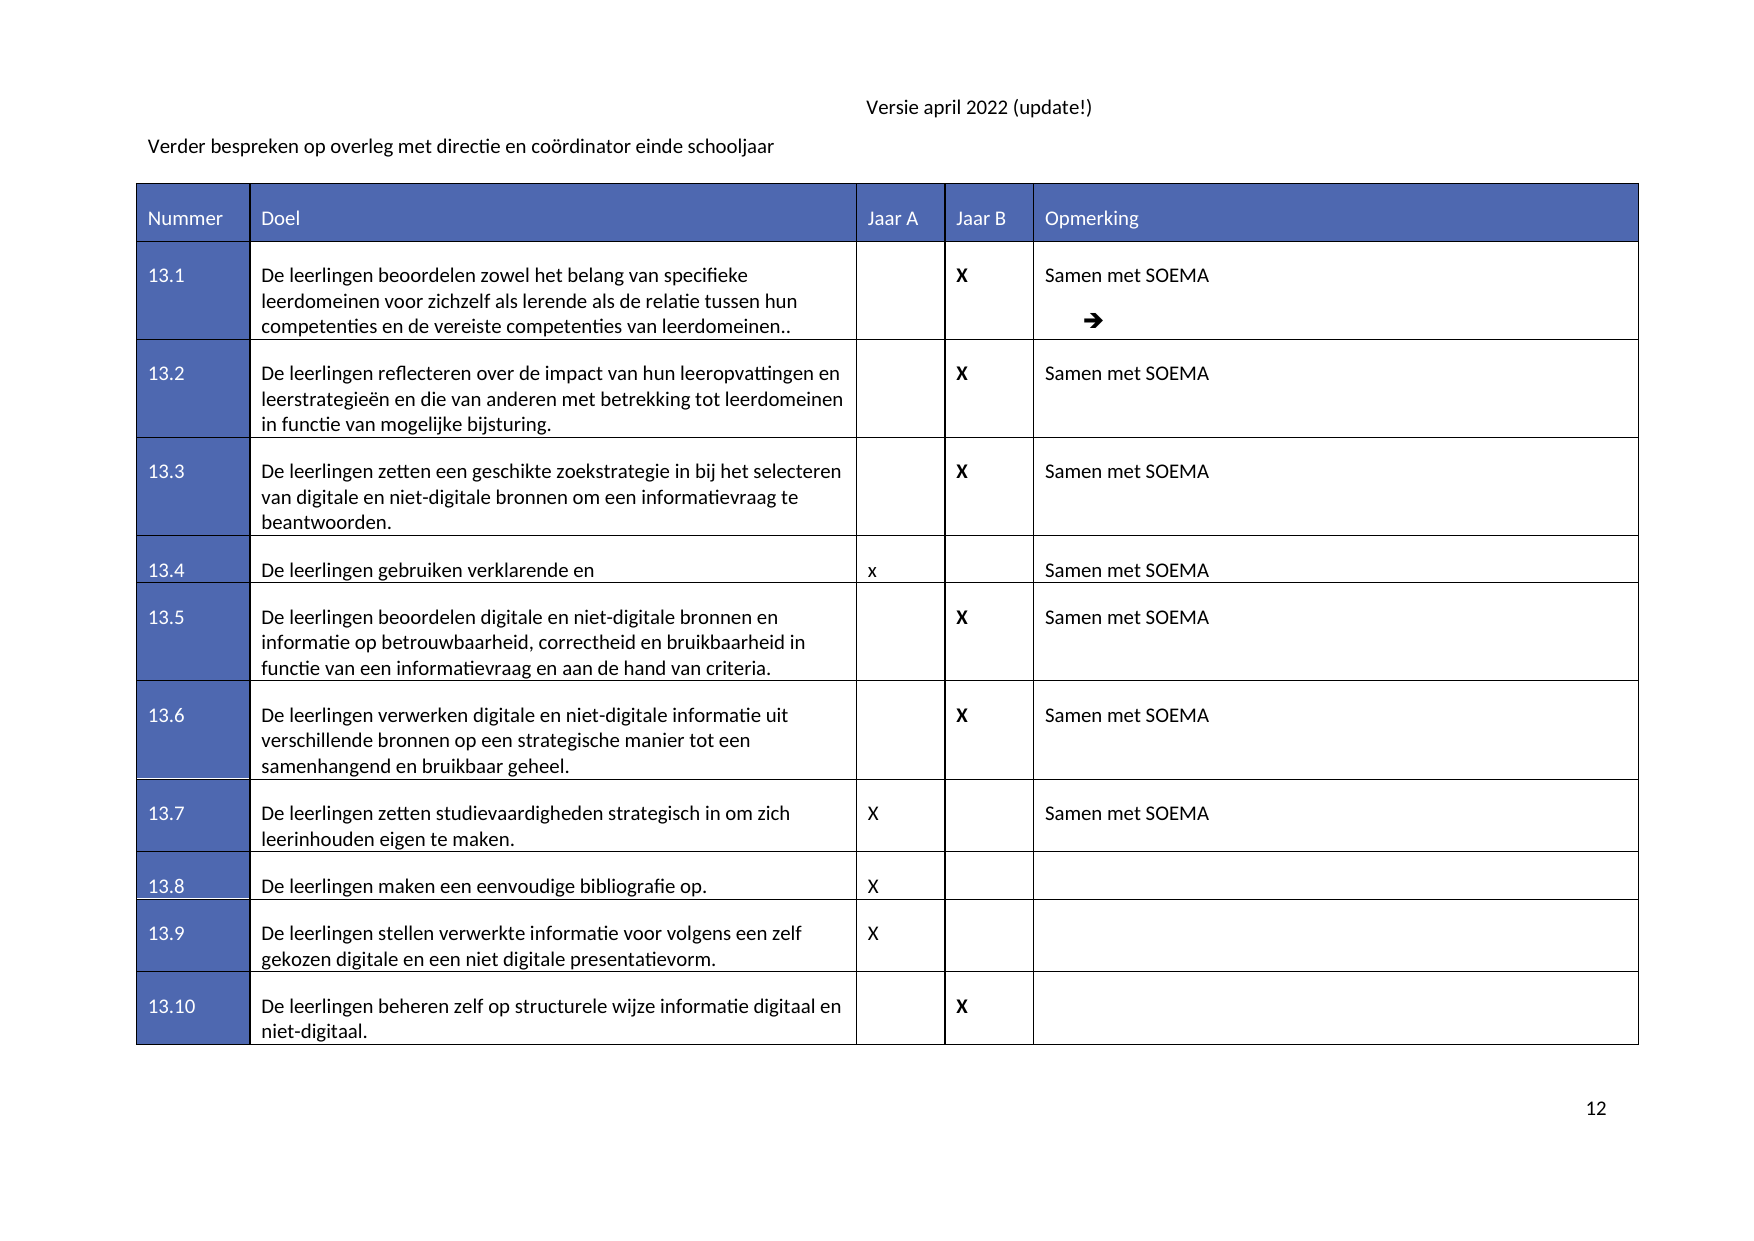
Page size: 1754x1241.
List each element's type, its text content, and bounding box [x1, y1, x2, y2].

table_cell Samen met SOEMA [1034, 340, 1638, 437]
table_cell De leerlingen beoordelen zowel het belang van specifieke leerdomeinen voor zichzelf als lerende als de relatie tussen hun competenties en de vereiste competenties van leerdomeinen.. [251, 242, 856, 339]
table_cell [857, 340, 944, 437]
table_cell [857, 972, 944, 1044]
table_cell [1034, 900, 1638, 971]
table_cell De leerlingen verwerken digitale en niet-digitale informatie uit verschillende bronnen op een strategische manier tot een samenhangend en bruikbaar geheel. [251, 681, 856, 778]
table_cell X [946, 340, 1033, 437]
table_cell [946, 780, 1033, 851]
table_cell 13.5 [137, 583, 249, 680]
table_cell X [946, 438, 1033, 535]
table_cell 13.1 [137, 242, 249, 339]
table_cell X [946, 681, 1033, 778]
table_cell De leerlingen zetten studievaardigheden strategisch in om zich leerinhouden eigen te maken. [251, 780, 856, 851]
table_cell x [857, 536, 944, 582]
table_cell 13.8 [137, 852, 249, 898]
table_cell 13.3 [137, 438, 249, 535]
table_cell [1034, 852, 1638, 898]
table_cell [946, 852, 1033, 898]
table_header Jaar B [946, 184, 1033, 241]
table_cell 13.10 [137, 972, 249, 1044]
table_cell X [857, 852, 944, 898]
table_header Jaar A [857, 184, 944, 241]
table_cell [1034, 972, 1638, 1044]
table_cell X [857, 900, 944, 971]
table_cell De leerlingen stellen verwerkte informatie voor volgens een zelf gekozen digitale en een niet digitale presentatievorm. [251, 900, 856, 971]
table_cell De leerlingen zetten een geschikte zoekstrategie in bij het selecteren van digitale en niet-digitale bronnen om een informatievraag te beantwoorden. [251, 438, 856, 535]
table_cell 13.9 [137, 900, 249, 971]
table_header Nummer [137, 184, 249, 241]
table_cell [946, 536, 1033, 582]
table_cell [946, 900, 1033, 971]
table_cell De leerlingen gebruiken verklarende en [251, 536, 856, 582]
table_cell De leerlingen beheren zelf op structurele wijze informatie digitaal en niet-digitaal. [251, 972, 856, 1044]
table_cell 13.4 [137, 536, 249, 582]
table_cell De leerlingen maken een eenvoudige bibliografie op. [251, 852, 856, 898]
table_cell Samen met SOEMA [1034, 438, 1638, 535]
text Verder bespreken op overleg met directie en coördinator einde schooljaar [148, 133, 1606, 158]
table_cell Samen met SOEMA [1034, 583, 1638, 680]
table_cell X [946, 972, 1033, 1044]
table_cell [857, 438, 944, 535]
table_header Doel [251, 184, 856, 241]
table_cell Samen met SOEMA [1034, 242, 1638, 339]
table_cell 13.2 [137, 340, 249, 437]
table_cell Samen met SOEMA [1034, 681, 1638, 778]
table_cell Samen met SOEMA [1034, 536, 1638, 582]
table_cell [857, 681, 944, 778]
table_cell X [946, 242, 1033, 339]
table_header Opmerking [1034, 184, 1638, 241]
table_cell De leerlingen beoordelen digitale en niet-digitale bronnen en informatie op betrouwbaarheid, correctheid en bruikbaarheid in functie van een informatievraag en aan de hand van criteria. [251, 583, 856, 680]
table_cell De leerlingen reflecteren over de impact van hun leeropvattingen en leerstrategieën en die van anderen met betrekking tot leerdomeinen in functie van mogelijke bijsturing. [251, 340, 856, 437]
table_cell 13.6 [137, 681, 249, 778]
table_cell [857, 242, 944, 339]
table_cell 13.7 [137, 780, 249, 851]
table_cell [857, 583, 944, 680]
table_cell X [946, 583, 1033, 680]
table_cell Samen met SOEMA [1034, 780, 1638, 851]
table_cell X [857, 780, 944, 851]
